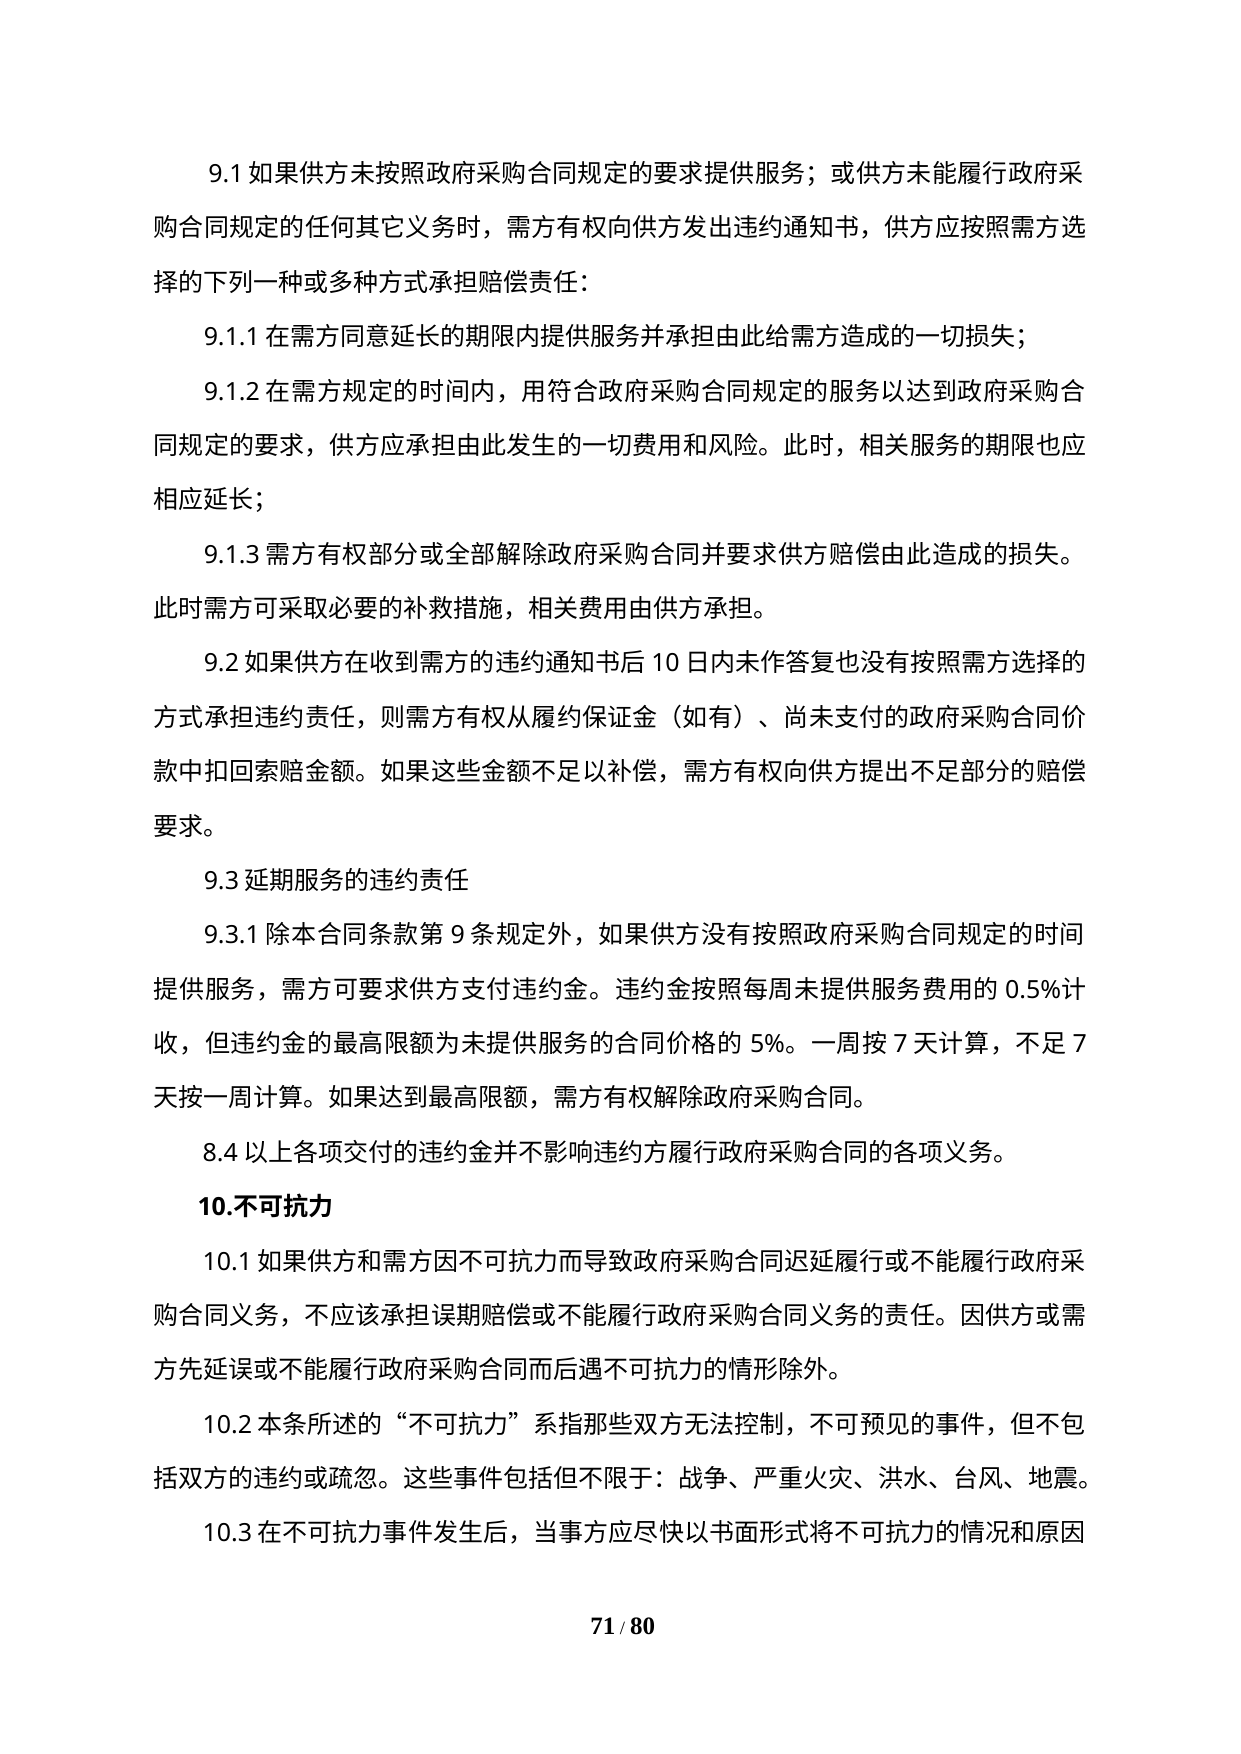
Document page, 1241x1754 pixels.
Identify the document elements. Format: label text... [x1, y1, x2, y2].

text 9.1.1在需方同意延长的期限内提供服务并承担由此给需方造成的一切损失； [153, 317, 1087, 353]
text 9.1.2在需方规定的时间内，用符合政府采购合同规定的服务以达到政府采购合同规定的要求，供方应承担由此发生的一切费用和风险。此时，相关服务的期限也应相应延长； [153, 371, 1087, 516]
text 9.1如果供方未按照政府采购合同规定的要求提供服务；或供方未能履行政府采购合同规定的任何其它义务时，需方有权向供方发出违约通知书，供方应按照需方选择的下列一种或多种方式承担赔偿责任： [153, 153, 1087, 298]
text 10.不可抗力 [197, 1187, 1087, 1223]
text 9.2如果供方在收到需方的违约通知书后10日内未作答复也没有按照需方选择的方式承担违约责任，则需方有权从履约保证金（如有）、尚未支付的政府采购合同价款中扣回索赔金额。如果这些金额不足以补偿，需方有权向供方提出不足部分的赔偿要求。 [153, 643, 1087, 842]
text 9.3.1除本合同条款第9条规定外，如果供方没有按照政府采购合同规定的时间提供服务，需方可要求供方支付违约金。违约金按照每周未提供服务费用的0.5%计收，但违约金的最高限额为未提供服务的合同价格的5%。一周按7天计算，不足7天按一周计算。如果达到最高限额，需方有权解除政府采购合同。 [153, 915, 1087, 1114]
text 9.1.3需方有权部分或全部解除政府采购合同并要求供方赔偿由此造成的损失。此时需方可采取必要的补救措施，相关费用由供方承担。 [153, 534, 1087, 625]
text 10.1如果供方和需方因不可抗力而导致政府采购合同迟延履行或不能履行政府采购合同义务，不应该承担误期赔偿或不能履行政府采购合同义务的责任。因供方或需方先延误或不能履行政府采购合同而后遇不可抗力的情形除外。 [153, 1241, 1087, 1386]
text 10.2本条所述的“不可抗力”系指那些双方无法控制，不可预见的事件，但不包括双方的违约或疏忽。这些事件包括但不限于：战争、严重火灾、洪水、台风、地震。 [153, 1404, 1087, 1495]
text 9.3延期服务的违约责任 [153, 860, 1087, 897]
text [153, 1513, 1087, 1549]
text 8.4以上各项交付的违约金并不影响违约方履行政府采购合同的各项义务。 [153, 1132, 1087, 1168]
